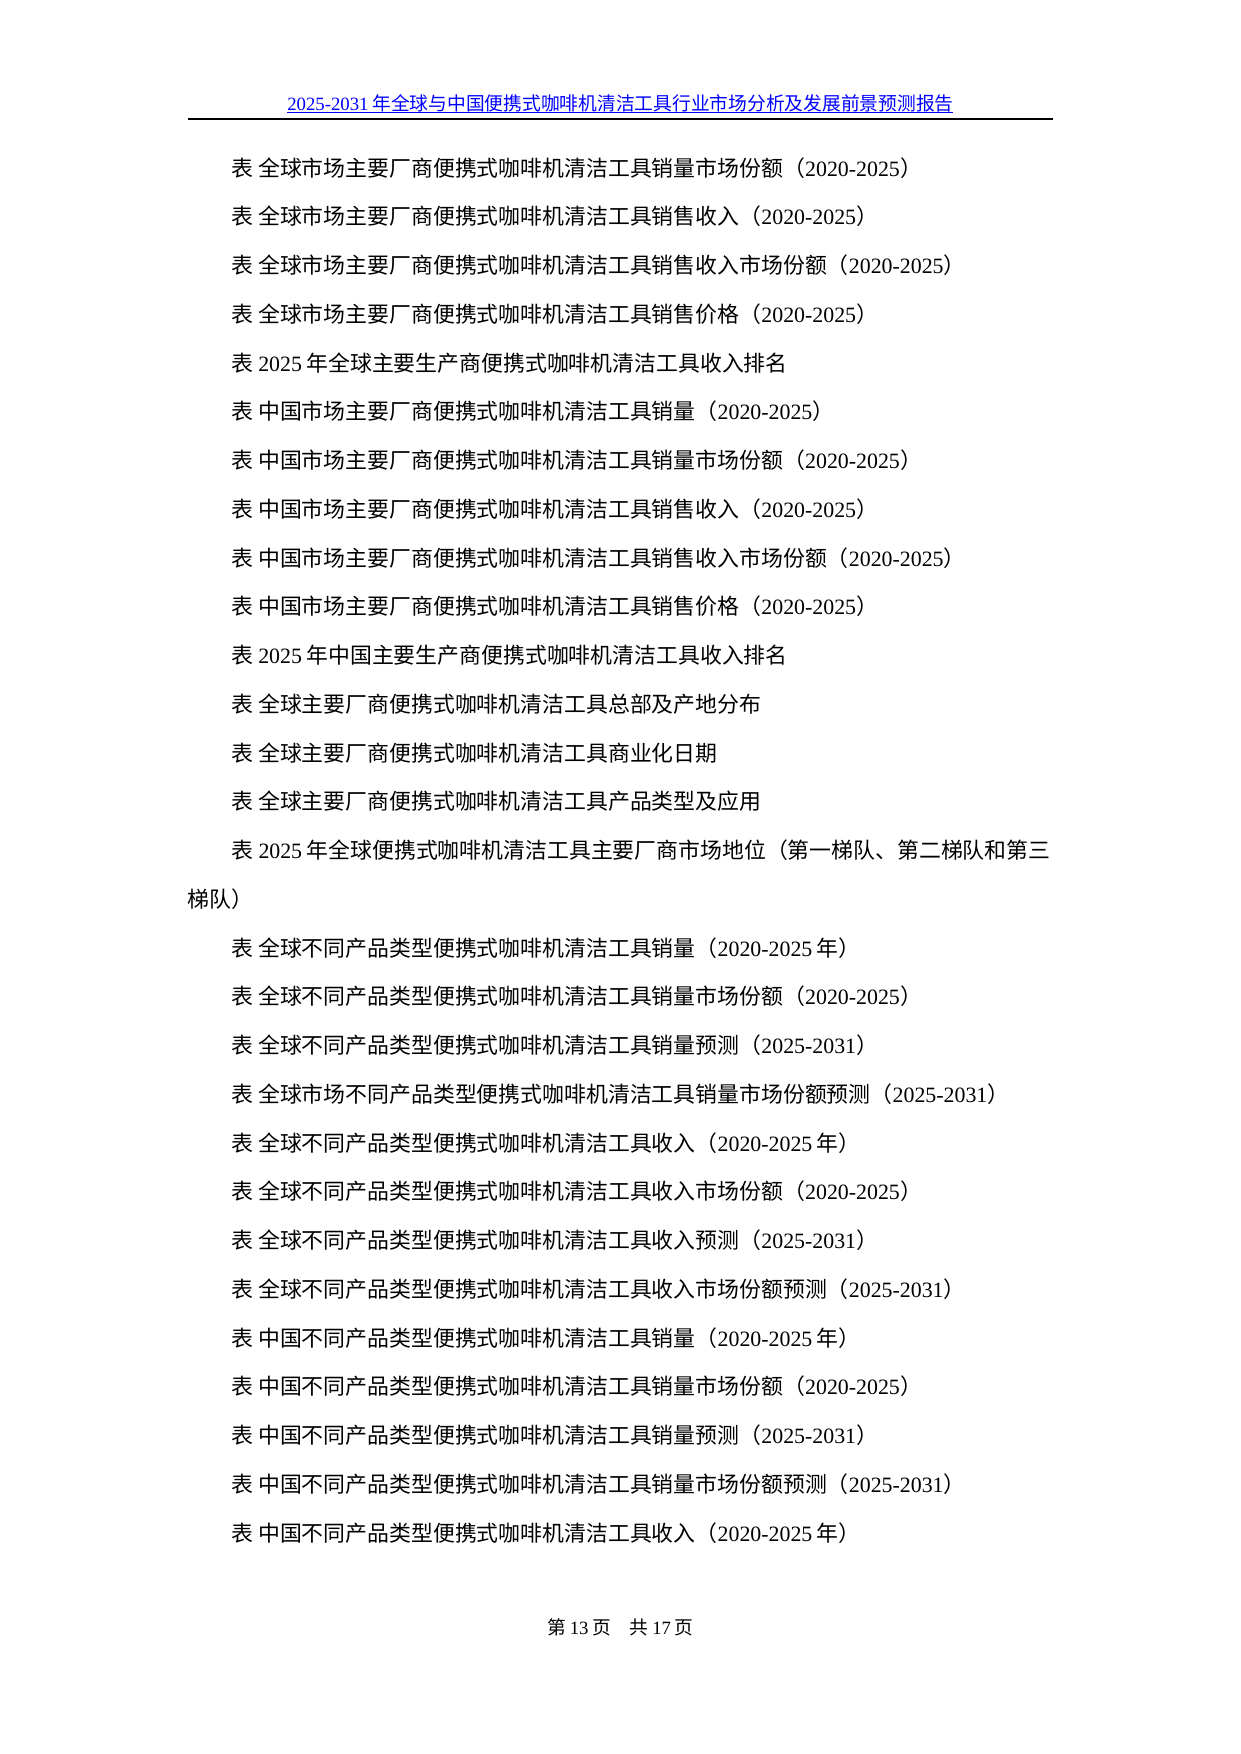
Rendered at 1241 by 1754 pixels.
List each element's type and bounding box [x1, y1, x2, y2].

text [187, 150, 1053, 1548]
